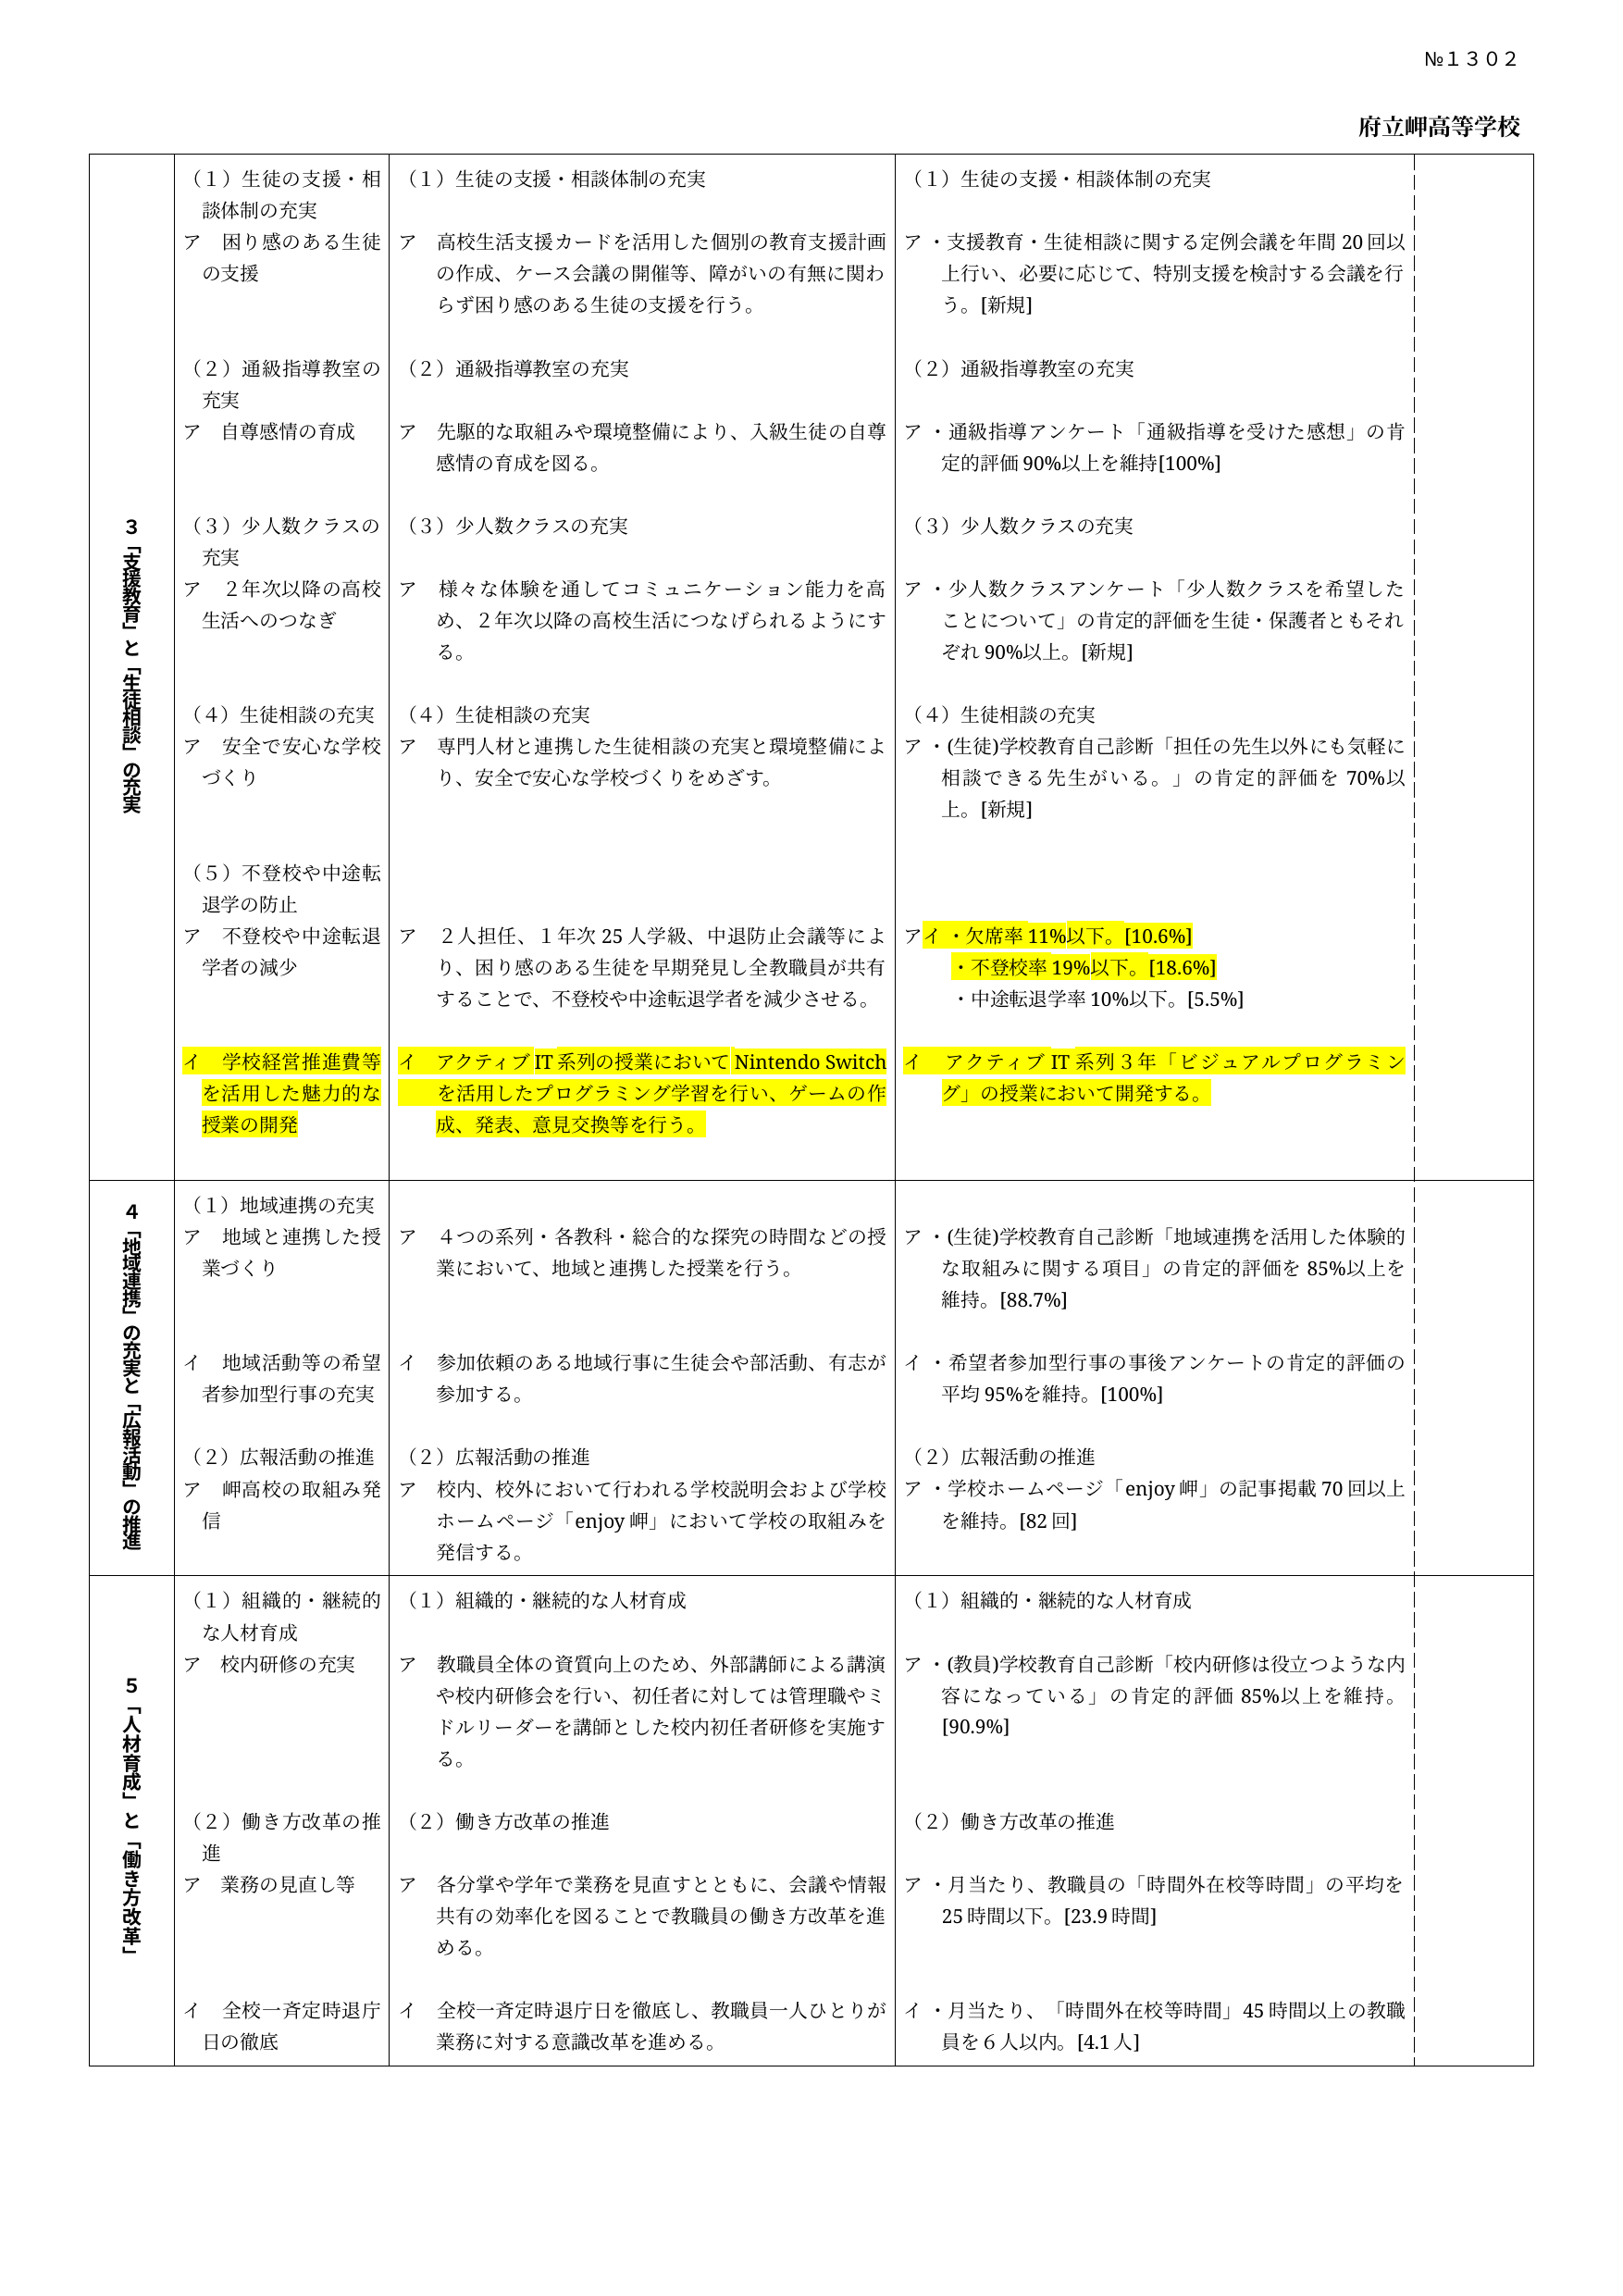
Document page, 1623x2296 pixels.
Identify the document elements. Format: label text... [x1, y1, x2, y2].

table_cell （１）生徒の支援・相談体制の充実 ア 高校生活支援カードを活用した個別の教育支援計画の作成、ケース会議の開催等、障がいの有無に関わらず困り感のある生徒の支援を行う。 （２）通級指導教室の充実 ア 先駆的な取組みや環境整備により、入級生徒の自尊感情の育成を図る。 （３）少人数クラスの充実 ア 様々な体験を通してコミュニケーション能力を高め、２年次以降の高校生活につなげられるようにする。 （４）生徒相談の充実 ア 専門人材と連携した生徒相談の充実と環境整備により、安全で安心な学校づくりをめざす。 ア ２人担任、１年次25人学級、中退防止会議等により、困り感のある生徒を早期発見し全教職員が共有することで、不登校や中途転退学者を減少させる。 イ アクティブIT系列の授業においてNintendo Switch を活用したプログラミング学習を行い、ゲームの作成、発表、意見交換等を行う。 [390, 155, 895, 1179]
table_cell ５「人材育成」と「働き方改革」 [90, 1576, 174, 2066]
table_cell [1414, 155, 1533, 1179]
table_cell （１）組織的・継続的な人材育成 ア 校内研修の充実 （２）働き方改革の推 進 ア 業務の見直し等 イ 全校一斉定時退庁日の徹底 [175, 1576, 389, 2066]
table_cell ４「地域連携」の充実と「広報活動」の推進 [90, 1181, 174, 1575]
table_cell ア ４つの系列・各教科・総合的な探究の時間などの授業において、地域と連携した授業を行う。 イ 参加依頼のある地域行事に生徒会や部活動、有志が参加する。 （２）広報活動の推進 ア 校内、校外において行われる学校説明会および学校ホームページ「enjoy岬」において学校の取組みを発信する。 [390, 1181, 895, 1575]
table_cell ア ・(生徒)学校教育自己診断「地域連携を活用した体験的な取組みに関する項目」の肯定的評価を85%以上を維持。[88.7%] イ ・希望者参加型行事の事後アンケートの肯定的評価の平均95%を維持。[100%] （２）広報活動の推進 ア ・学校ホームページ「enjoy岬」の記事掲載70回以上を維持。[82回] [896, 1181, 1414, 1575]
table_cell （１）地域連携の充実 ア 地域と連携した授業づくり イ 地域活動等の希望者参加型行事の充実 （２）広報活動の推進 ア 岬高校の取組み発信 [175, 1181, 389, 1575]
table_cell （１）生徒の支援・相談体制の充実 ア ・支援教育・生徒相談に関する定例会議を年間20回以上行い、必要に応じて、特別支援を検討する会議を行う。[新規] （２）通級指導教室の充実 ア ・通級指導アンケート「通級指導を受けた感想」の肯定的評価90%以上を維持[100%] （３）少人数クラスの充実 ア ・少人数クラスアンケート「少人数クラスを希望したことについて」の肯定的評価を生徒・保護者ともそれぞれ90%以上。[新規] （４）生徒相談の充実 ア ・(生徒)学校教育自己診断「担任の先生以外にも気軽に相談できる先生がいる。」の肯定的評価を70%以上。[新規] アイ ・欠席率11%以下。[10.6%] ・不登校率19%以下。[18.6%] ・中途転退学率10%以下。[5.5%] イ アクティブIT系列３年「ビジュアルプログラミング」の授業において開発する。 [896, 155, 1414, 1179]
table_cell [1414, 1181, 1533, 1575]
table_cell [1414, 1576, 1533, 2066]
table_cell ３「支援教育」と「生徒相談」の充実 [90, 155, 174, 1179]
table_cell （１）組織的・継続的な人材育成 ア 教職員全体の資質向上のため、外部講師による講演や校内研修会を行い、初任者に対しては管理職やミドルリーダーを講師とした校内初任者研修を実施する。 （２）働き方改革の推進 ア 各分掌や学年で業務を見直すとともに、会議や情報共有の効率化を図ることで教職員の働き方改革を進める。 イ 全校一斉定時退庁日を徹底し、教職員一人ひとりが業務に対する意識改革を進める。 [390, 1576, 895, 2066]
table_cell （１）組織的・継続的な人材育成 ア ・(教員)学校教育自己診断「校内研修は役立つような内容になっている」の肯定的評価85%以上を維持。[90.9%] （２）働き方改革の推進 ア ・月当たり、教職員の「時間外在校等時間」の平均を25時間以下。[23.9時間] イ ・月当たり、「時間外在校等時間」45時間以上の教職員を６人以内。[4.1人] [896, 1576, 1414, 2066]
table_cell （１）生徒の支援・相談体制の充実 ア 困り感のある生徒の支援 （２）通級指導教室の充実 ア 自尊感情の育成 （３）少人数クラスの充実 ア ２年次以降の高校生活へのつなぎ （４）生徒相談の充実 ア 安全で安心な学校づくり （５）不登校や中途転退学の防止 ア 不登校や中途転退学者の減少 イ 学校経営推進費等を活用した魅力的な授業の開発 [175, 155, 389, 1179]
